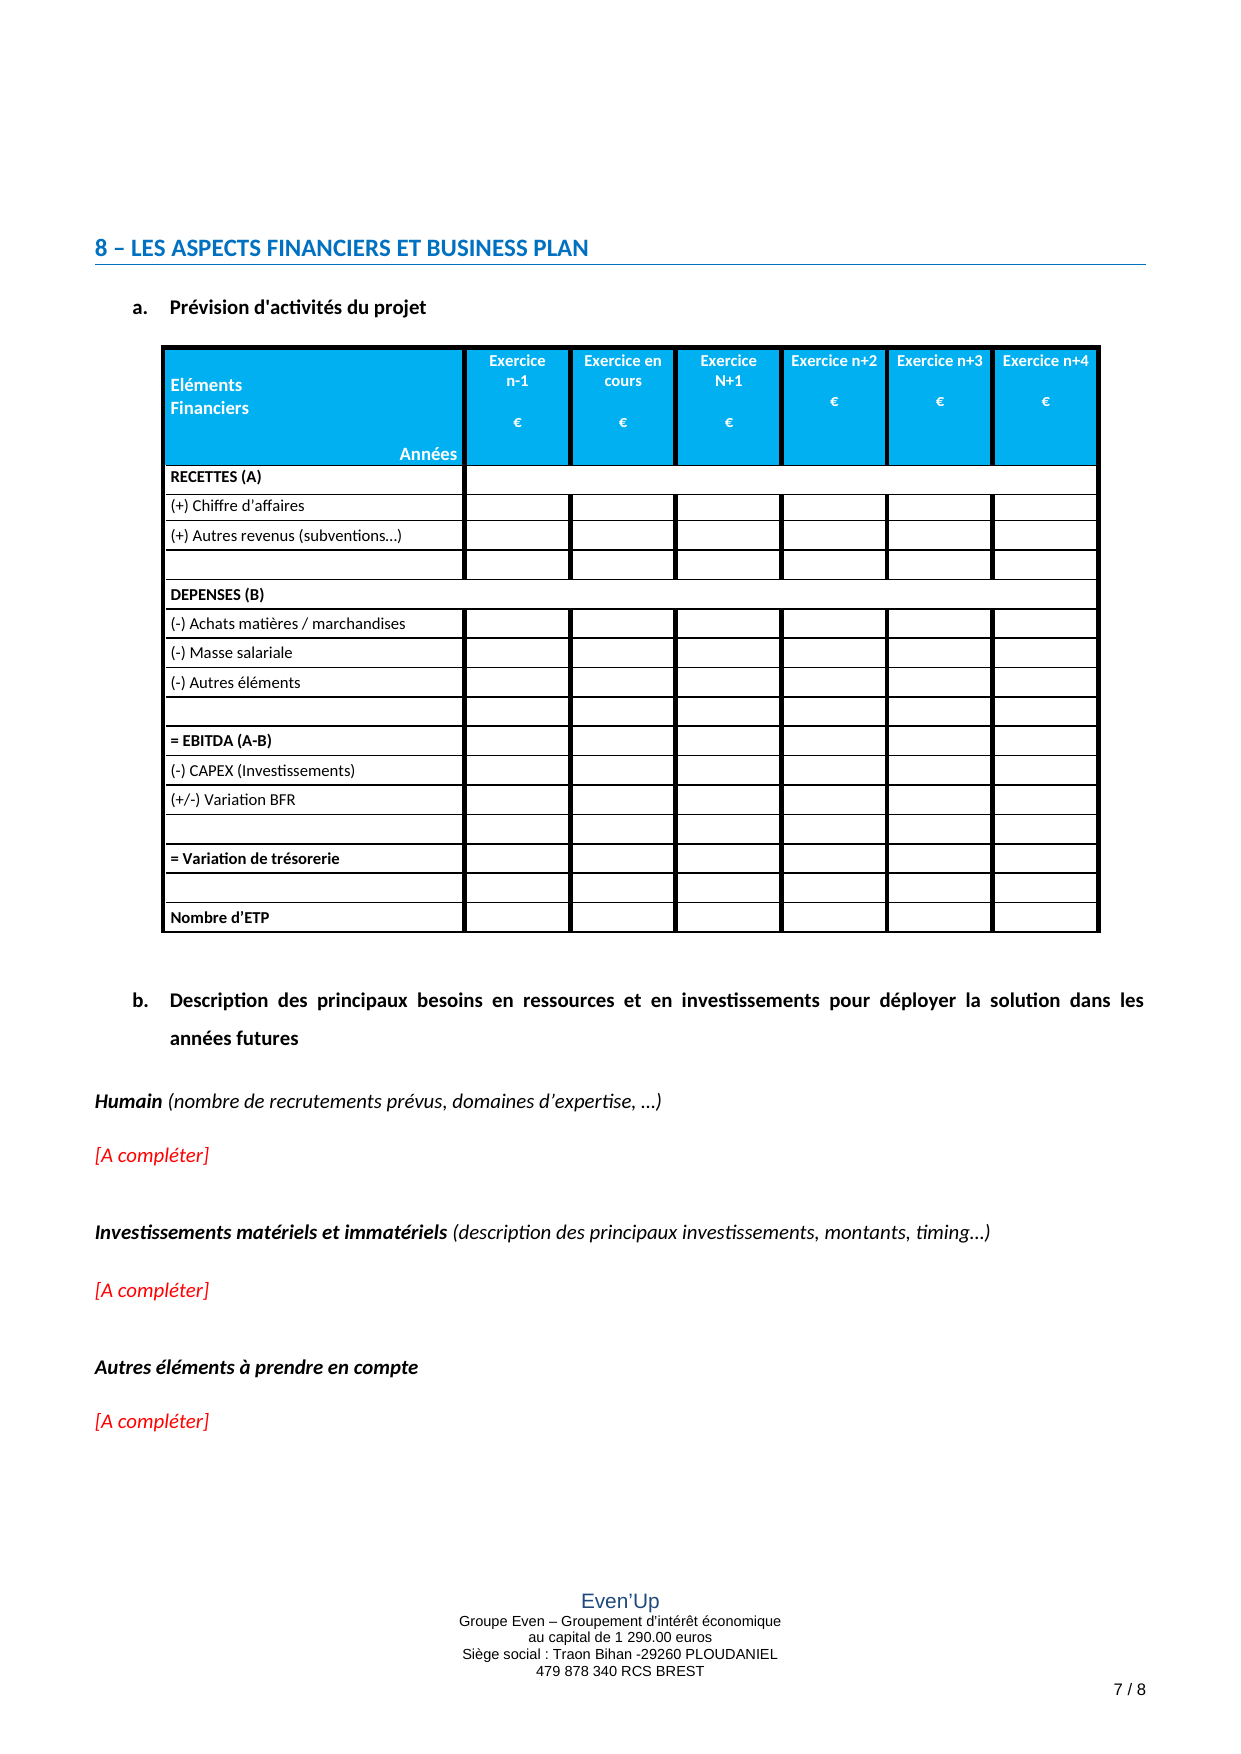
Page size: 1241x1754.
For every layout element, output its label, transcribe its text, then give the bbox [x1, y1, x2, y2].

table_cell [165, 815, 462, 843]
text Humain (nombre de recrutements prévus, domaines d’expertise, …) [94, 1088, 1146, 1114]
table_cell [995, 845, 1096, 872]
table_cell [467, 845, 568, 872]
table_cell [467, 639, 568, 667]
table_cell [784, 551, 885, 578]
table_cell [889, 815, 990, 843]
table_cell [995, 551, 1096, 578]
table_cell [784, 639, 885, 667]
list Prévision d'activités du projet [132, 294, 1146, 320]
table_cell [784, 521, 885, 549]
table_cell RECETTES (A) [165, 466, 462, 494]
table_cell [784, 903, 885, 931]
table_cell [889, 521, 990, 549]
table_cell [889, 551, 990, 578]
table_header Exercice en cours € [573, 350, 673, 465]
table_cell [678, 698, 779, 725]
table_cell [165, 550, 462, 578]
table_cell [573, 815, 673, 843]
table_cell [889, 786, 990, 813]
table_cell [784, 786, 885, 813]
table_cell (-) Achats matières / marchandises [165, 609, 462, 637]
table_cell [995, 727, 1096, 755]
table_cell [995, 786, 1096, 813]
table_cell [784, 845, 885, 872]
text [A compléter] [94, 1405, 1146, 1434]
table_cell [573, 698, 673, 725]
table_cell [678, 756, 779, 784]
table_cell [784, 727, 885, 755]
table_cell DEPENSES (B) [165, 580, 1096, 608]
table_cell [995, 495, 1096, 520]
table_cell [889, 610, 990, 637]
table_cell [889, 756, 990, 784]
table_cell [467, 698, 568, 725]
table_cell [573, 845, 673, 872]
table_cell [467, 495, 568, 520]
table_cell [889, 845, 990, 872]
text [A compléter] [94, 1274, 1146, 1303]
table_cell [678, 903, 779, 931]
table_header Exercice n+4 € [995, 350, 1096, 465]
table_cell [573, 495, 673, 520]
table_cell [678, 551, 779, 578]
table_cell (-) CAPEX (Investissements) [165, 756, 462, 784]
table_cell = EBITDA (A-B) [165, 726, 462, 755]
table_cell [995, 874, 1096, 902]
table_cell [784, 756, 885, 784]
text Autres éléments à prendre en compte [94, 1354, 1146, 1379]
table_cell [889, 903, 990, 931]
table_cell [678, 786, 779, 813]
table_cell [784, 698, 885, 725]
table_cell [467, 815, 568, 843]
table_cell [784, 495, 885, 520]
table_cell [573, 756, 673, 784]
table_cell (+) Chiffre d’affaires [165, 495, 462, 520]
table_cell [573, 903, 673, 931]
table_cell [467, 874, 568, 902]
table_cell [678, 845, 779, 872]
table_cell (+) Autres revenus (subventions…) [165, 521, 462, 549]
table_cell [995, 610, 1096, 637]
table_cell [889, 495, 990, 520]
table_cell [784, 610, 885, 637]
table_cell [678, 495, 779, 520]
table_cell [467, 610, 568, 637]
table_cell [467, 466, 1096, 494]
table_cell [889, 639, 990, 667]
table_cell [889, 874, 990, 902]
table_cell [995, 698, 1096, 725]
table_header Exercice n-1 € [467, 350, 568, 465]
table_header Eléments Financiers Années [165, 350, 462, 465]
table_cell = Variation de trésorerie [165, 844, 462, 872]
table_cell [995, 639, 1096, 667]
table_cell [784, 874, 885, 902]
table_cell (-) Autres éléments [165, 668, 462, 696]
table_cell [995, 815, 1096, 843]
table_cell [573, 639, 673, 667]
table_cell [678, 639, 779, 667]
table_header Exercice N+1 € [678, 350, 779, 465]
table_cell [573, 786, 673, 813]
table_cell [467, 521, 568, 549]
table_cell [678, 815, 779, 843]
table_cell [995, 903, 1096, 931]
table_cell (-) Masse salariale [165, 638, 462, 667]
table_cell [165, 697, 462, 725]
text [A compléter] [94, 1139, 1146, 1168]
table_cell [467, 727, 568, 755]
table_cell [573, 727, 673, 755]
table_cell [467, 551, 568, 578]
table_cell [889, 727, 990, 755]
table_cell [784, 815, 885, 843]
subtitle Description des principaux besoins en ressources et en investissements pour déployer la solution dans les années futures [132, 987, 1146, 1050]
table_cell [678, 727, 779, 755]
table_cell [467, 903, 568, 931]
table_cell [678, 874, 779, 902]
table_cell [889, 668, 990, 696]
table_cell [995, 756, 1096, 784]
table_cell [573, 668, 673, 696]
table_header Exercice n+3 € [889, 350, 990, 465]
table_cell [678, 521, 779, 549]
table_cell [165, 873, 462, 902]
table_cell [573, 521, 673, 549]
table_cell [467, 786, 568, 813]
table_cell [784, 668, 885, 696]
table_cell [995, 521, 1096, 549]
table_cell [467, 668, 568, 696]
table_cell [995, 668, 1096, 696]
table_cell [678, 668, 779, 696]
table_cell Nombre d’ETP [165, 903, 462, 931]
table_cell [678, 610, 779, 637]
table_cell [467, 756, 568, 784]
table_cell [573, 551, 673, 578]
text Investissements matériels et immatériels (description des principaux investissements, montants, timing…) [94, 1219, 1146, 1245]
table_header Exercice n+2 € [784, 350, 885, 465]
table_cell [573, 610, 673, 637]
table_cell (+/-) Variation BFR [165, 785, 462, 813]
table_cell [889, 698, 990, 725]
table_cell [573, 874, 673, 902]
subtitle 8 – LES ASPECTS FINANCIERS ET BUSINESS PLAN [94, 232, 1146, 265]
